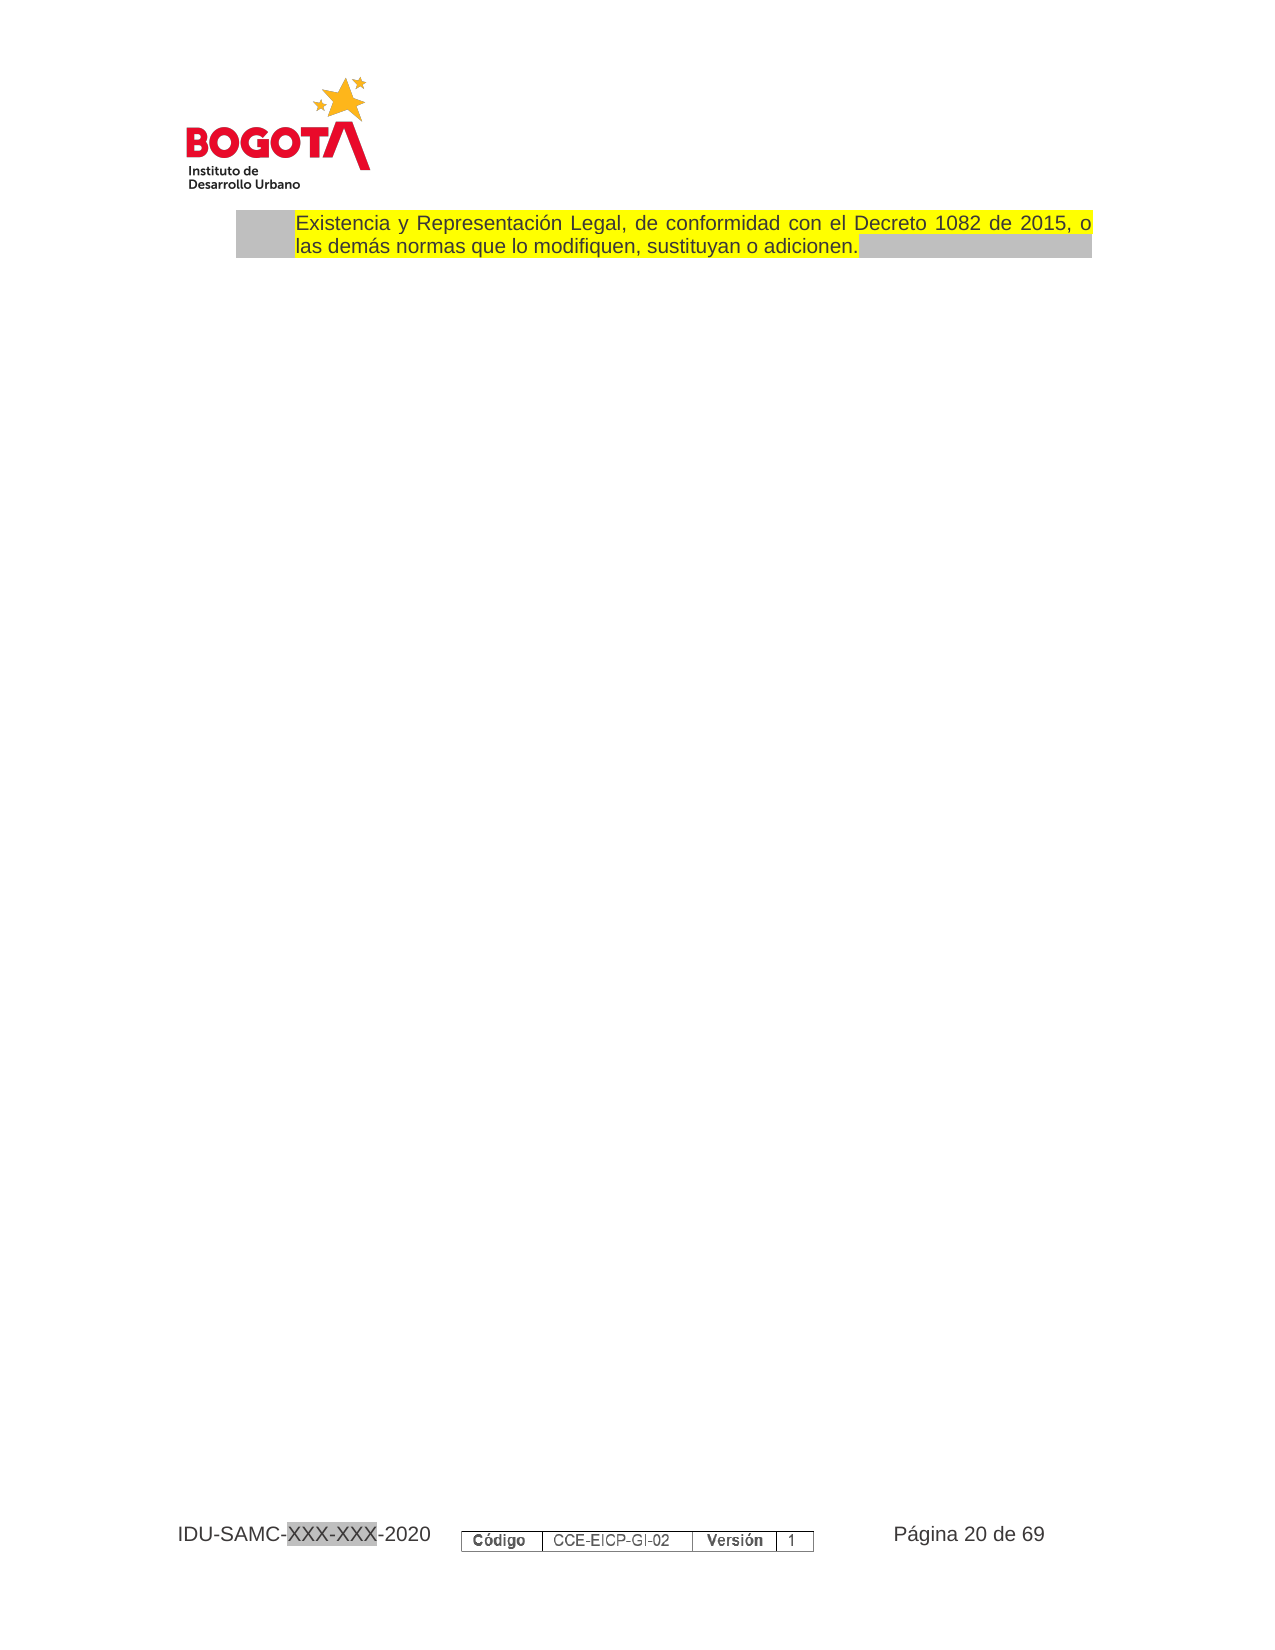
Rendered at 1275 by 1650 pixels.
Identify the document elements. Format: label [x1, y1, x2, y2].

picture [177, 73, 373, 192]
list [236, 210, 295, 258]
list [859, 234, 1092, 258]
picture [458, 1528, 817, 1556]
